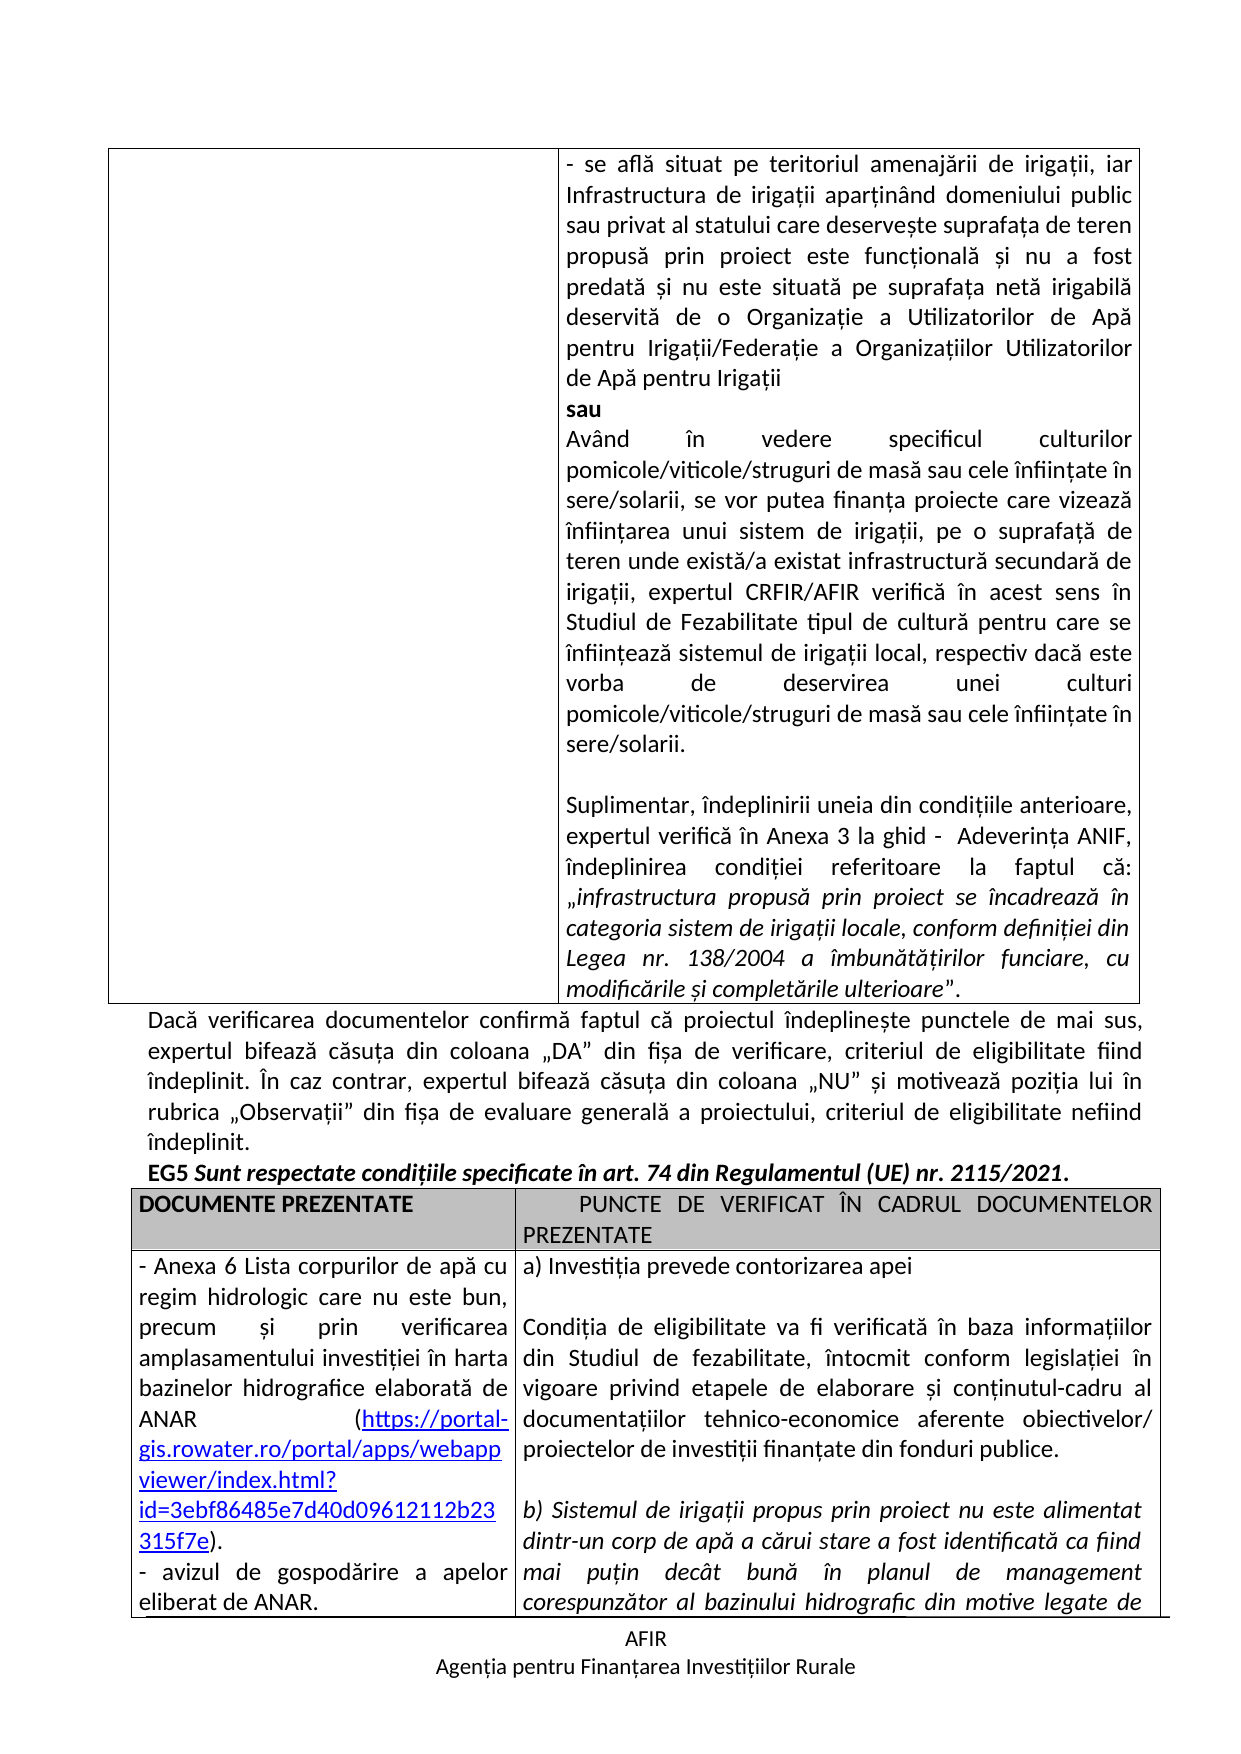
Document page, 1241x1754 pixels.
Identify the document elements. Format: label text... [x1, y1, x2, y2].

text Dacă verificarea documentelor confirmă faptul că proiectul îndeplinește punctele de mai sus, expertul bifează căsuţa din coloana „DA” din fişa de verificare, criteriul de eligibilitate fiind îndeplinit. În caz contrar, expertul bifează căsuţa din coloana „NU” şi motivează poziţia lui în rubrica „Observaţii” din fişa de evaluare generală a proiectului, criteriul de eligibilitate nefiind îndeplinit. [148, 1004, 1144, 1157]
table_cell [559, 149, 1139, 1003]
table_header PUNCTE DE VERIFICAT ÎN CADRUL DOCUMENTELOR PREZENTATE [516, 1189, 1160, 1249]
table_header DOCUMENTE PREZENTATE [132, 1189, 515, 1249]
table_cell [109, 149, 558, 1003]
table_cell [132, 1251, 515, 1617]
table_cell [516, 1251, 1160, 1617]
text EG5 Sunt respectate condițiile specificate în art. 74 din Regulamentul (UE) nr. 2115/2021. [148, 1157, 1144, 1187]
